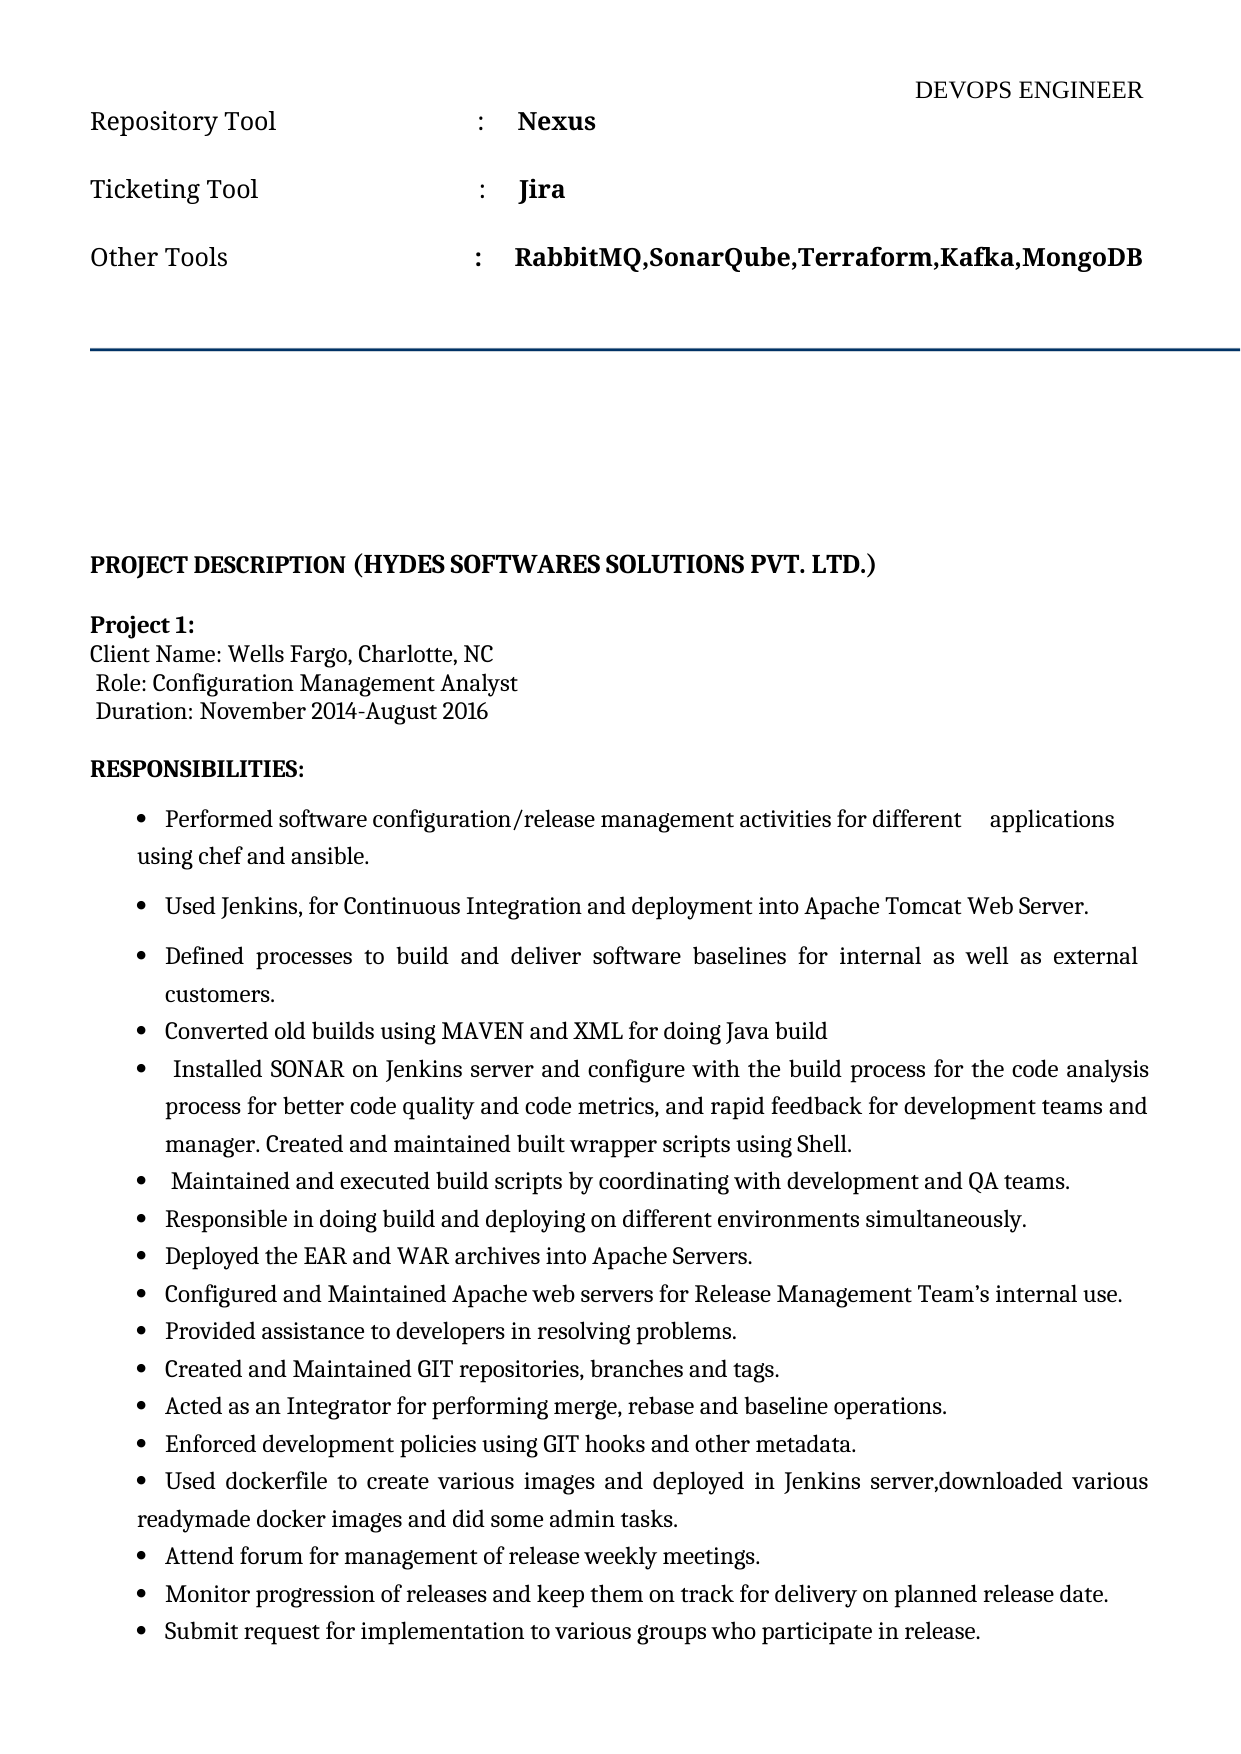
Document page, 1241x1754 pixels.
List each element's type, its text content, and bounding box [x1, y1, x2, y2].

list Enforced development policies using GIT hooks and other metadata. [137, 1421, 1150, 1458]
list Acted as an Integrator for performing merge, rebase and baseline operations. [137, 1383, 1150, 1421]
list Provided assistance to developers in resolving problems. [137, 1308, 1150, 1346]
list Monitor progression of releases and keep them on track for delivery on planned release date. [137, 1571, 1150, 1608]
list Attend forum for management of release weekly meetings. [137, 1533, 1150, 1571]
text Other Tools : RabbitMQ,SonarQube,Terraform,Kafka,MongoDB [90, 240, 1150, 274]
text Ticketing Tool : Jira [90, 172, 1150, 206]
list Responsible in doing build and deploying on different environments simultaneously. [137, 1196, 1150, 1233]
text Repository Tool : Nexus [90, 104, 1150, 138]
list Converted old builds using MAVEN and XML for doing Java build [137, 1008, 1150, 1046]
list Defined processes to build and deliver software baselines for internal as well as external customers. [137, 933, 1150, 1008]
list Created and Maintained GIT repositories, branches and tags. [137, 1346, 1150, 1383]
list Performed software configuration/release management activities for different applications using chef and ansible. [137, 796, 1150, 871]
text Duration: November 2014-August 2016 [90, 697, 1150, 726]
list Used Jenkins, for Continuous Integration and deployment into Apache Tomcat Web Server. [137, 883, 1150, 921]
text Role: Configuration Management Analyst [90, 668, 1150, 697]
list Configured and Maintained Apache web servers for Release Management Team’s internal use. [137, 1271, 1150, 1308]
picture [90, 342, 1241, 358]
list Submit request for implementation to various groups who participate in release. [137, 1608, 1150, 1646]
text Client Name: Wells Fargo, Charlotte, NC [90, 640, 1150, 668]
list Deployed the EAR and WAR archives into Apache Servers. [137, 1233, 1150, 1271]
text Project 1: [90, 609, 1150, 640]
text PROJECT DESCRIPTION (HYDES SOFTWARES SOLUTIONS PVT. LTD.) [90, 549, 1150, 580]
list Used dockerfile to create various images and deployed in Jenkins server,downloaded various readymade docker images and did some admin tasks. [137, 1458, 1150, 1533]
text RESPONSIBILITIES: [90, 755, 1150, 783]
list Installed SONAR on Jenkins server and configure with the build process for the code analysis process for better code quality and code metrics, and rapid feedback for development teams and manager. Created and maintained built wrapper scripts using Shell. [137, 1046, 1150, 1158]
list Maintained and executed build scripts by coordinating with development and QA teams. [137, 1158, 1150, 1196]
